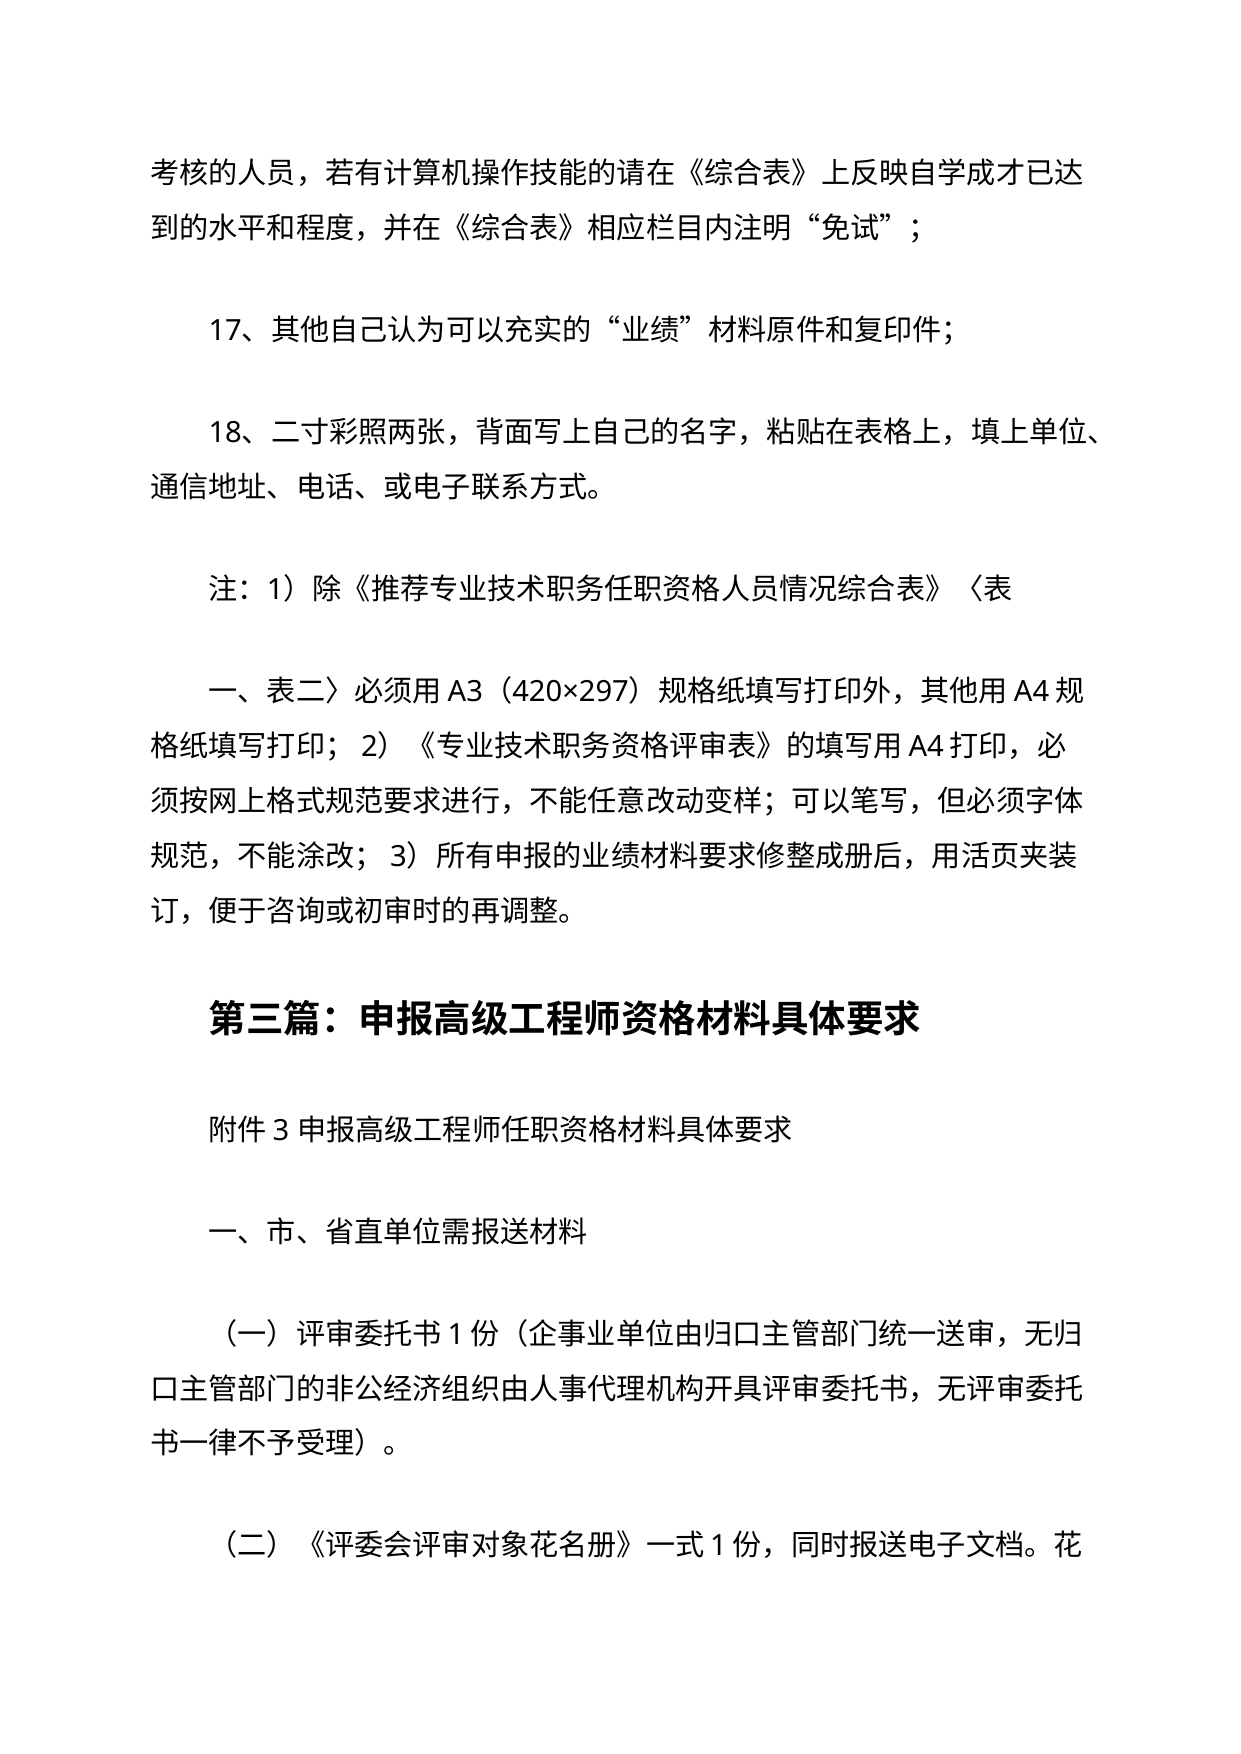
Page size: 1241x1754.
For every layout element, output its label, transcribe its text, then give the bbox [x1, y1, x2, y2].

text 一、市、省直单位需报送材料 [150, 1208, 1090, 1251]
text 18、二寸彩照两张，背面写上自己的名字，粘贴在表格上，填上单位、通信地址、电话、或电子联系方式。 [150, 409, 1090, 506]
text 注：1）除《推荐专业技术职务任职资格人员情况综合表》〈表 [150, 565, 1090, 608]
text 17、其他自己认为可以充实的“业绩”材料原件和复印件； [150, 307, 1090, 349]
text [150, 150, 1090, 247]
text 附件3 申报高级工程师任职资格材料具体要求 [150, 1106, 1090, 1149]
text （一）评审委托书1份（企事业单位由归口主管部门统一送审，无归口主管部门的非公经济组织由人事代理机构开具评审委托书，无评审委托书一律不予受理）。 [150, 1310, 1090, 1462]
text 第三篇：申报高级工程师资格材料具体要求 [150, 989, 1090, 1043]
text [150, 1522, 1090, 1564]
text 一、表二〉必须用A3（420×297）规格纸填写打印外，其他用A4规格纸填写打印； 2）《专业技术职务资格评审表》的填写用A4打印，必须按网上格式规范要求进行，不能任意改动变样；可以笔写，但必须字体规范，不能涂改； 3）所有申报的业绩材料要求修整成册后，用活页夹装订，便于咨询或初审时的再调整。 [150, 667, 1090, 929]
